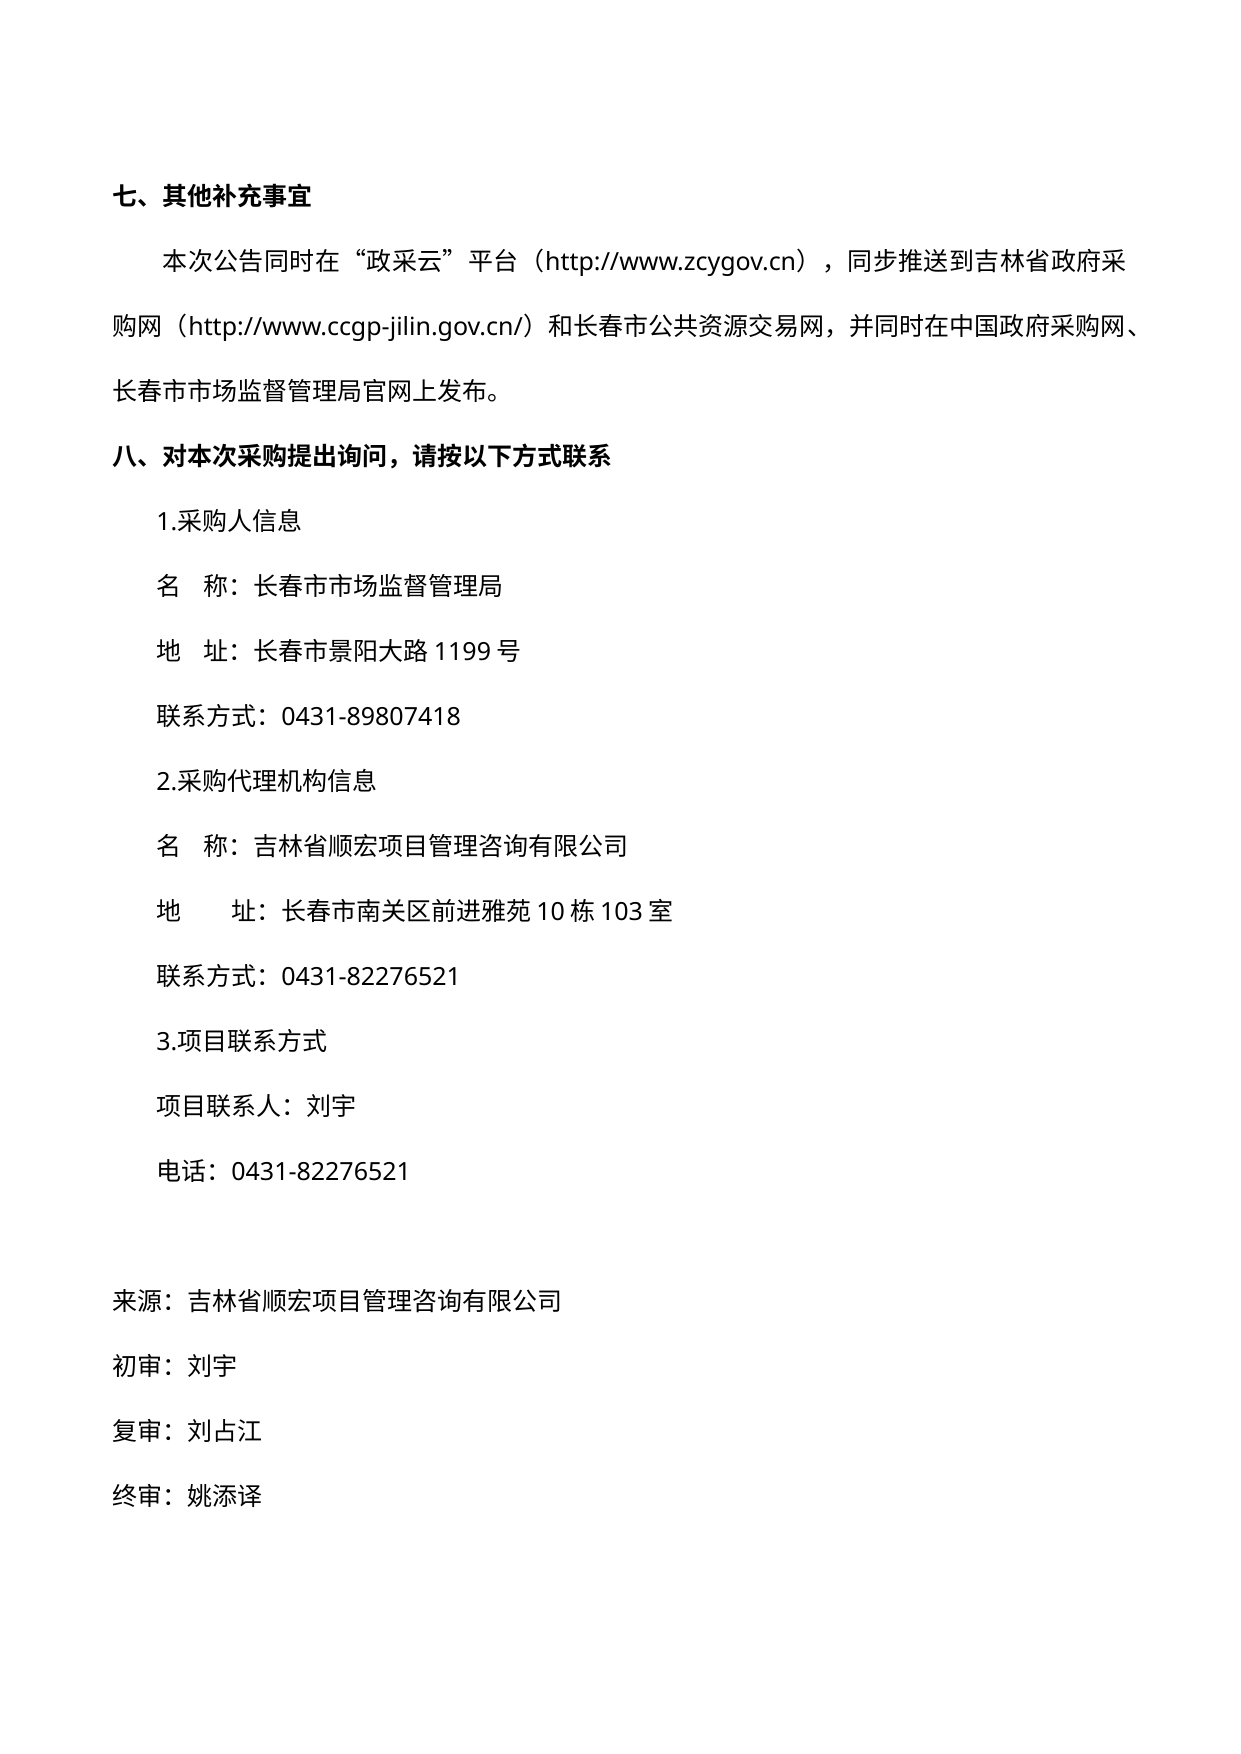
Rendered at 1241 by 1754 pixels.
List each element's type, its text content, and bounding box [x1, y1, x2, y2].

text 联系方式：0431-89807418 [112, 682, 1128, 747]
text 复审：刘占江 [112, 1397, 1128, 1462]
text 3.项目联系方式 [112, 1007, 1128, 1072]
text 初审：刘宇 [112, 1332, 1128, 1397]
text 本次公告同时在“政采云”平台（http://www.zcygov.cn），同步推送到吉林省政府采购网（http://www.ccgp-jilin.gov.cn/）和长春市公共资源交易网，并同时在中国政府采购网、长春市市场监督管理局官网上发布。 [112, 227, 1128, 422]
text 地 址：长春市景阳大路1199号 [112, 617, 1128, 682]
text 来源：吉林省顺宏项目管理咨询有限公司 [112, 1267, 1128, 1332]
text 电话：0431-82276521 [112, 1137, 1128, 1202]
text 1.采购人信息 [112, 487, 1128, 552]
text 终审：姚添译 [112, 1462, 1128, 1527]
text 八、对本次采购提出询问，请按以下方式联系 [112, 422, 1128, 487]
text 联系方式：0431-82276521 [112, 942, 1128, 1007]
text 七、其他补充事宜 [112, 162, 1128, 227]
text 名 称：长春市市场监督管理局 [112, 552, 1128, 617]
text 名 称：吉林省顺宏项目管理咨询有限公司 [112, 812, 1128, 877]
text 地 址：长春市南关区前进雅苑10栋103室 [112, 877, 1128, 942]
text 项目联系人：刘宇 [112, 1072, 1128, 1137]
text 2.采购代理机构信息 [112, 747, 1128, 812]
